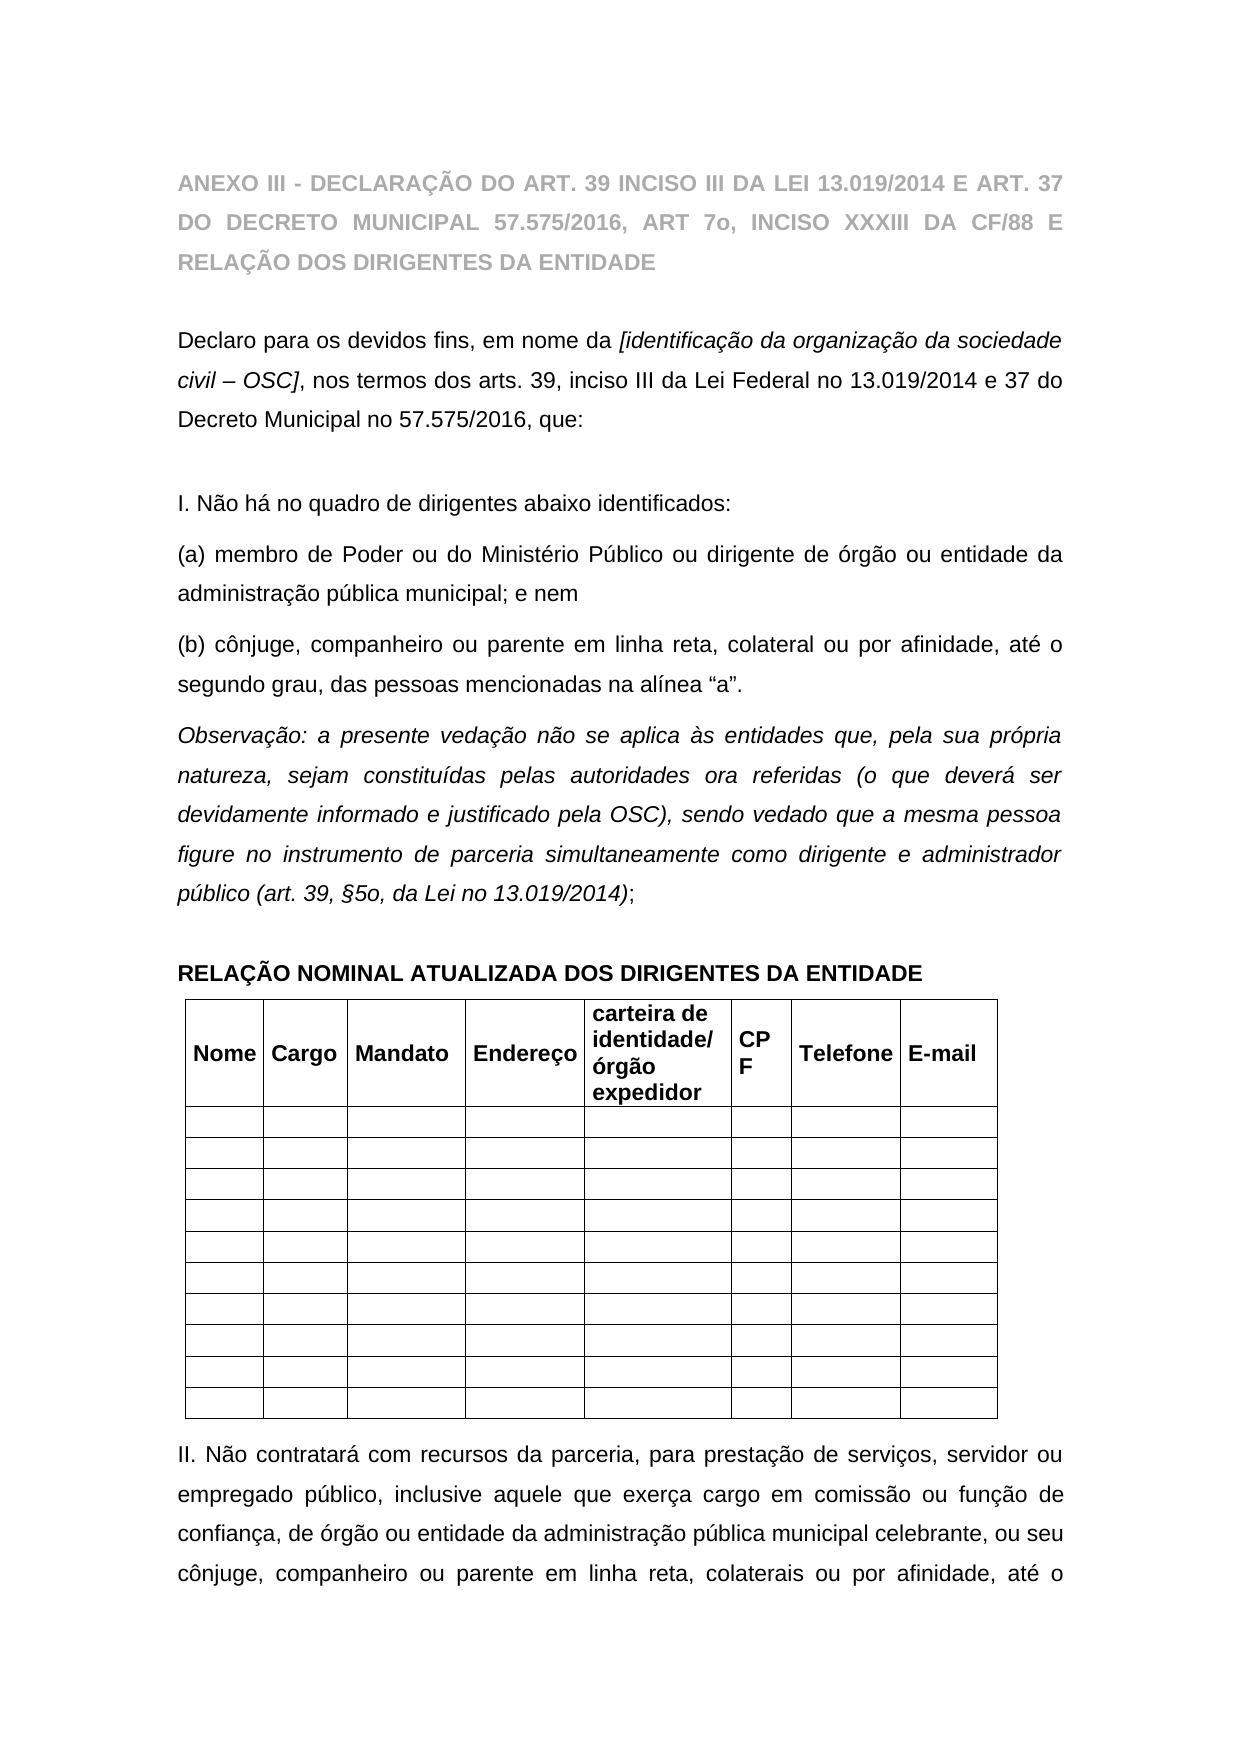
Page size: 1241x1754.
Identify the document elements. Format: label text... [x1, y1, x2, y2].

table_cell [901, 1200, 997, 1231]
table_cell [186, 1357, 263, 1387]
table_cell [348, 1263, 465, 1293]
table_cell [732, 1107, 791, 1137]
table_header Cargo [264, 1000, 347, 1106]
table_cell [901, 1325, 997, 1356]
table_cell [186, 1294, 263, 1324]
table_cell [186, 1263, 263, 1293]
table_cell [466, 1325, 584, 1356]
table_cell [348, 1388, 465, 1418]
table_cell [792, 1294, 900, 1324]
table_cell [792, 1263, 900, 1293]
table_cell [264, 1232, 347, 1262]
text Declaro para os devidos fins, em nome da [identificação da organização da sociedade civil – OSC], nos termos dos arts. 39, inciso III da Lei Federal no 13.019/2014 e 37 do Decreto Municipal no 57.575/2016, que: [177, 327, 1064, 433]
table_cell [264, 1357, 347, 1387]
text ANEXO III - DECLARAÇÃO DO ART. 39 INCISO III DA LEI 13.019/2014 E ART. 37 DO DECRETO MUNICIPAL 57.575/2016, ART 7o, INCISO XXXIII DA CF/88 E RELAÇÃO DOS DIRIGENTES DA ENTIDADE [177, 169, 1064, 275]
table_cell [348, 1169, 465, 1199]
table_cell [348, 1200, 465, 1231]
table_header E-mail [901, 1000, 997, 1106]
table_cell [466, 1294, 584, 1324]
table_header carteira de identidade/ órgão expedidor [585, 1000, 731, 1106]
table_header Nome [186, 1000, 263, 1106]
table_cell [186, 1388, 263, 1418]
table_cell [585, 1325, 731, 1356]
table_cell [585, 1357, 731, 1387]
table_cell [585, 1169, 731, 1199]
table_cell [732, 1388, 791, 1418]
table_cell [901, 1263, 997, 1293]
table_cell [732, 1263, 791, 1293]
text (a) membro de Poder ou do Ministério Público ou dirigente de órgão ou entidade da administração pública municipal; e nem [177, 541, 1064, 607]
table_cell [732, 1357, 791, 1387]
text (b) cônjuge, companheiro ou parente em linha reta, colateral ou por afinidade, até o segundo grau, das pessoas mencionadas na alínea “a”. [177, 631, 1064, 697]
table_cell [186, 1107, 263, 1137]
table_cell [264, 1200, 347, 1231]
table_cell [585, 1200, 731, 1231]
table_cell [585, 1138, 731, 1168]
table_cell [348, 1138, 465, 1168]
table_cell [466, 1107, 584, 1137]
table_header Mandato [348, 1000, 465, 1106]
table_cell [466, 1357, 584, 1387]
table_cell [901, 1357, 997, 1387]
table_header Telefone [792, 1000, 900, 1106]
table_cell [901, 1232, 997, 1262]
table_cell [792, 1325, 900, 1356]
text I. Não há no quadro de dirigentes abaixo identificados: [177, 490, 1064, 516]
table_cell [264, 1107, 347, 1137]
table_cell [348, 1107, 465, 1137]
table_cell [901, 1169, 997, 1199]
table_cell [264, 1138, 347, 1168]
table_cell [792, 1200, 900, 1231]
table_cell [348, 1232, 465, 1262]
table_cell [186, 1325, 263, 1356]
table_cell [466, 1138, 584, 1168]
table_cell [901, 1138, 997, 1168]
table_cell [348, 1325, 465, 1356]
table_cell [264, 1388, 347, 1418]
table_cell [348, 1294, 465, 1324]
table_cell [732, 1325, 791, 1356]
table_cell [585, 1263, 731, 1293]
table_cell [466, 1232, 584, 1262]
table_header CPF [732, 1000, 791, 1106]
table_cell [186, 1138, 263, 1168]
table_cell [792, 1169, 900, 1199]
table_cell [585, 1232, 731, 1262]
table_cell [264, 1263, 347, 1293]
table_cell [901, 1388, 997, 1418]
table_cell [792, 1107, 900, 1137]
table_cell [585, 1388, 731, 1418]
table_cell [792, 1388, 900, 1418]
table_cell [348, 1357, 465, 1387]
table_cell [792, 1138, 900, 1168]
table_cell [264, 1325, 347, 1356]
table_cell [732, 1200, 791, 1231]
table_cell [732, 1169, 791, 1199]
text Observação: a presente vedação não se aplica às entidades que, pela sua própria natureza, sejam constituídas pelas autoridades ora referidas (o que deverá ser devidamente informado e justificado pela OSC), sendo vedado que a mesma pessoa figure no instrumento de parceria simultaneamente como dirigente e administrador público (art. 39, §5o, da Lei no 13.019/2014); [177, 722, 1064, 906]
table_cell [186, 1232, 263, 1262]
table_cell [466, 1200, 584, 1231]
table_cell [732, 1294, 791, 1324]
table_cell [792, 1232, 900, 1262]
table_cell [186, 1169, 263, 1199]
table_cell [466, 1169, 584, 1199]
table_cell [732, 1138, 791, 1168]
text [177, 1441, 1064, 1586]
table_cell [901, 1107, 997, 1137]
table_cell [264, 1294, 347, 1324]
table_header Endereço [466, 1000, 584, 1106]
table_cell [466, 1388, 584, 1418]
table_cell [186, 1200, 263, 1231]
table_cell [264, 1169, 347, 1199]
text RELAÇÃO NOMINAL ATUALIZADA DOS DIRIGENTES DA ENTIDADE [177, 959, 1064, 986]
table_cell [585, 1294, 731, 1324]
table_cell [901, 1294, 997, 1324]
table_cell [792, 1357, 900, 1387]
table_cell [585, 1107, 731, 1137]
table_cell [466, 1263, 584, 1293]
table_cell [732, 1232, 791, 1262]
